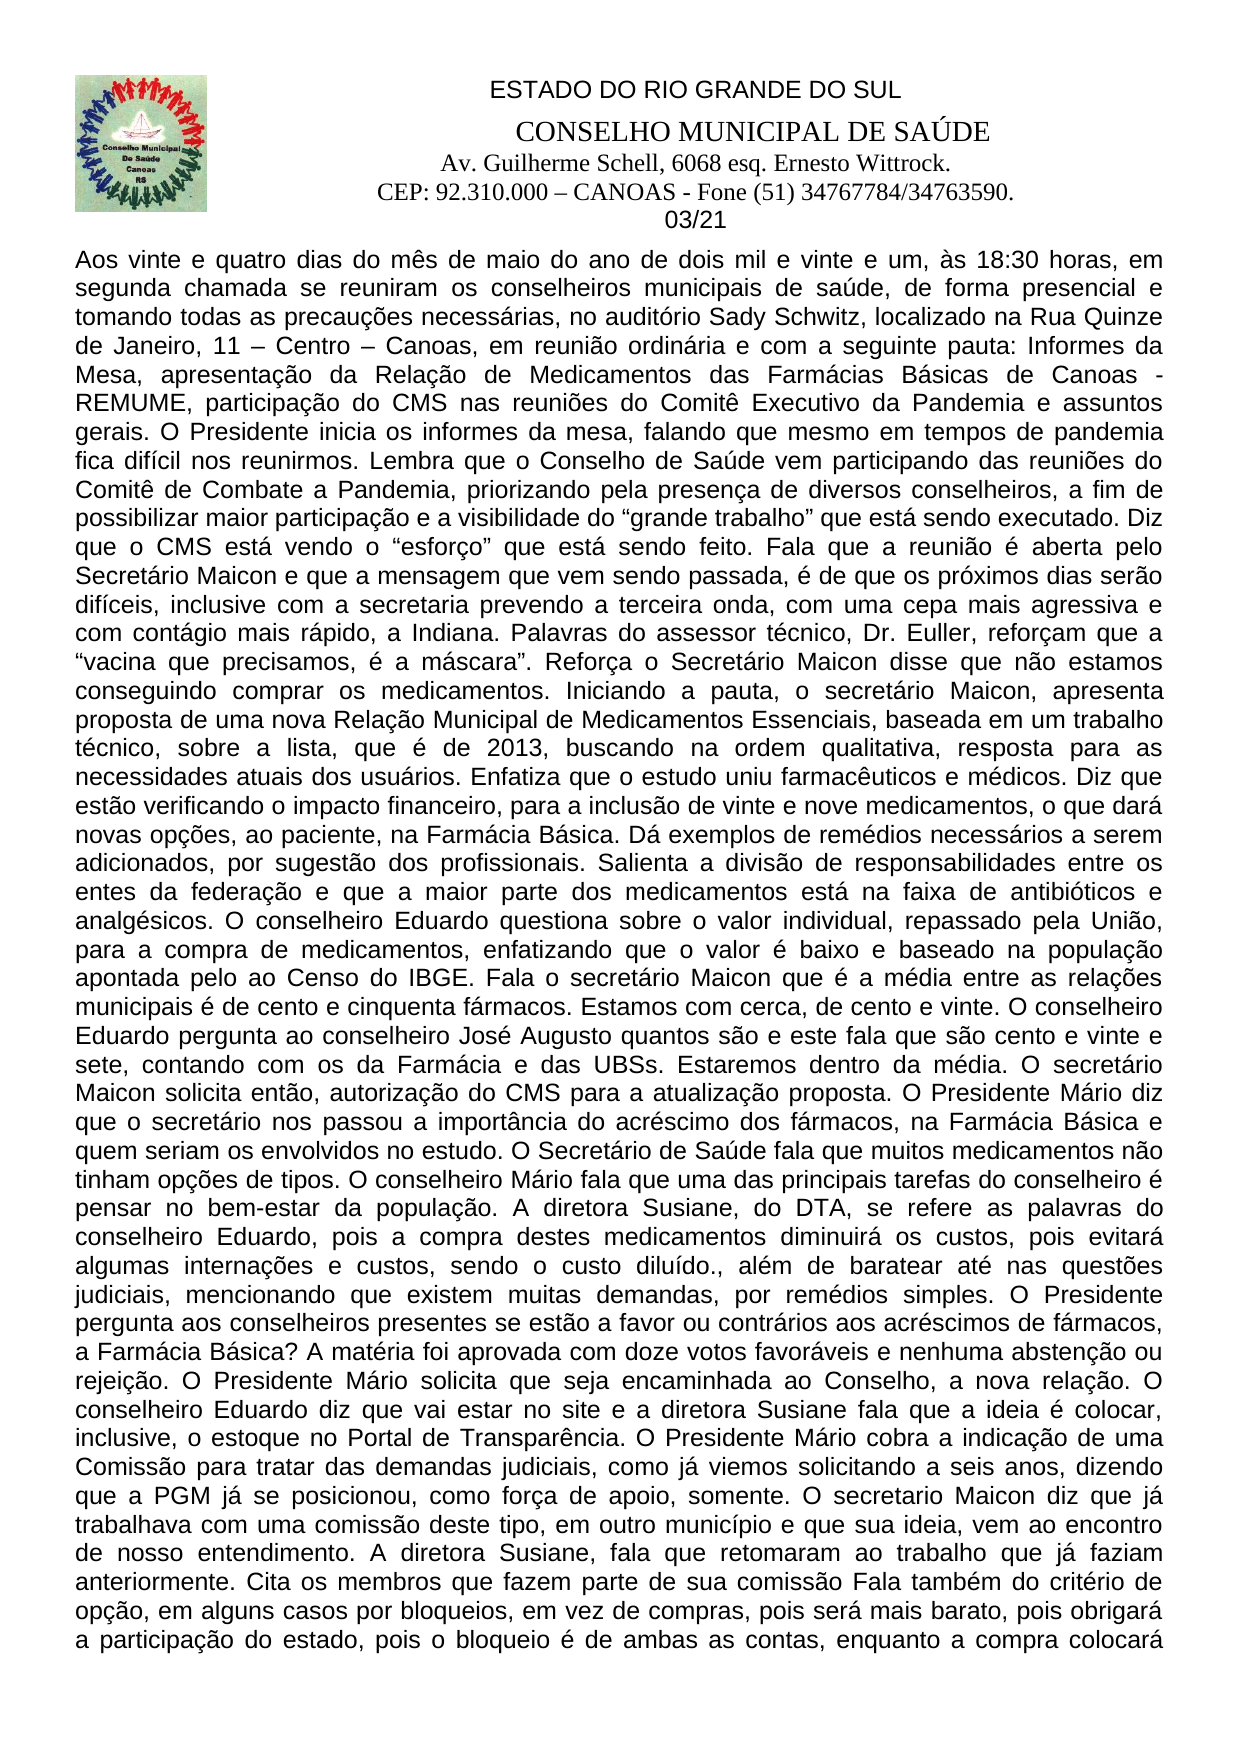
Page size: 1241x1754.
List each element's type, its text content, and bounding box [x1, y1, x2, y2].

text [75, 244, 1165, 1653]
text Av. Guilherme Schell, 6068 esq. Ernesto Wittrock. [207, 148, 1165, 177]
text CONSELHO MUNICIPAL DE SAÚDE [326, 114, 1165, 148]
subtitle 03/21 [75, 205, 1165, 234]
text CEP: 92.310.000 – CANOAS - Fone (51) 34767784/34763590. [207, 177, 1165, 205]
subtitle ESTADO DO RIO GRANDE DO SUL [207, 75, 1165, 104]
